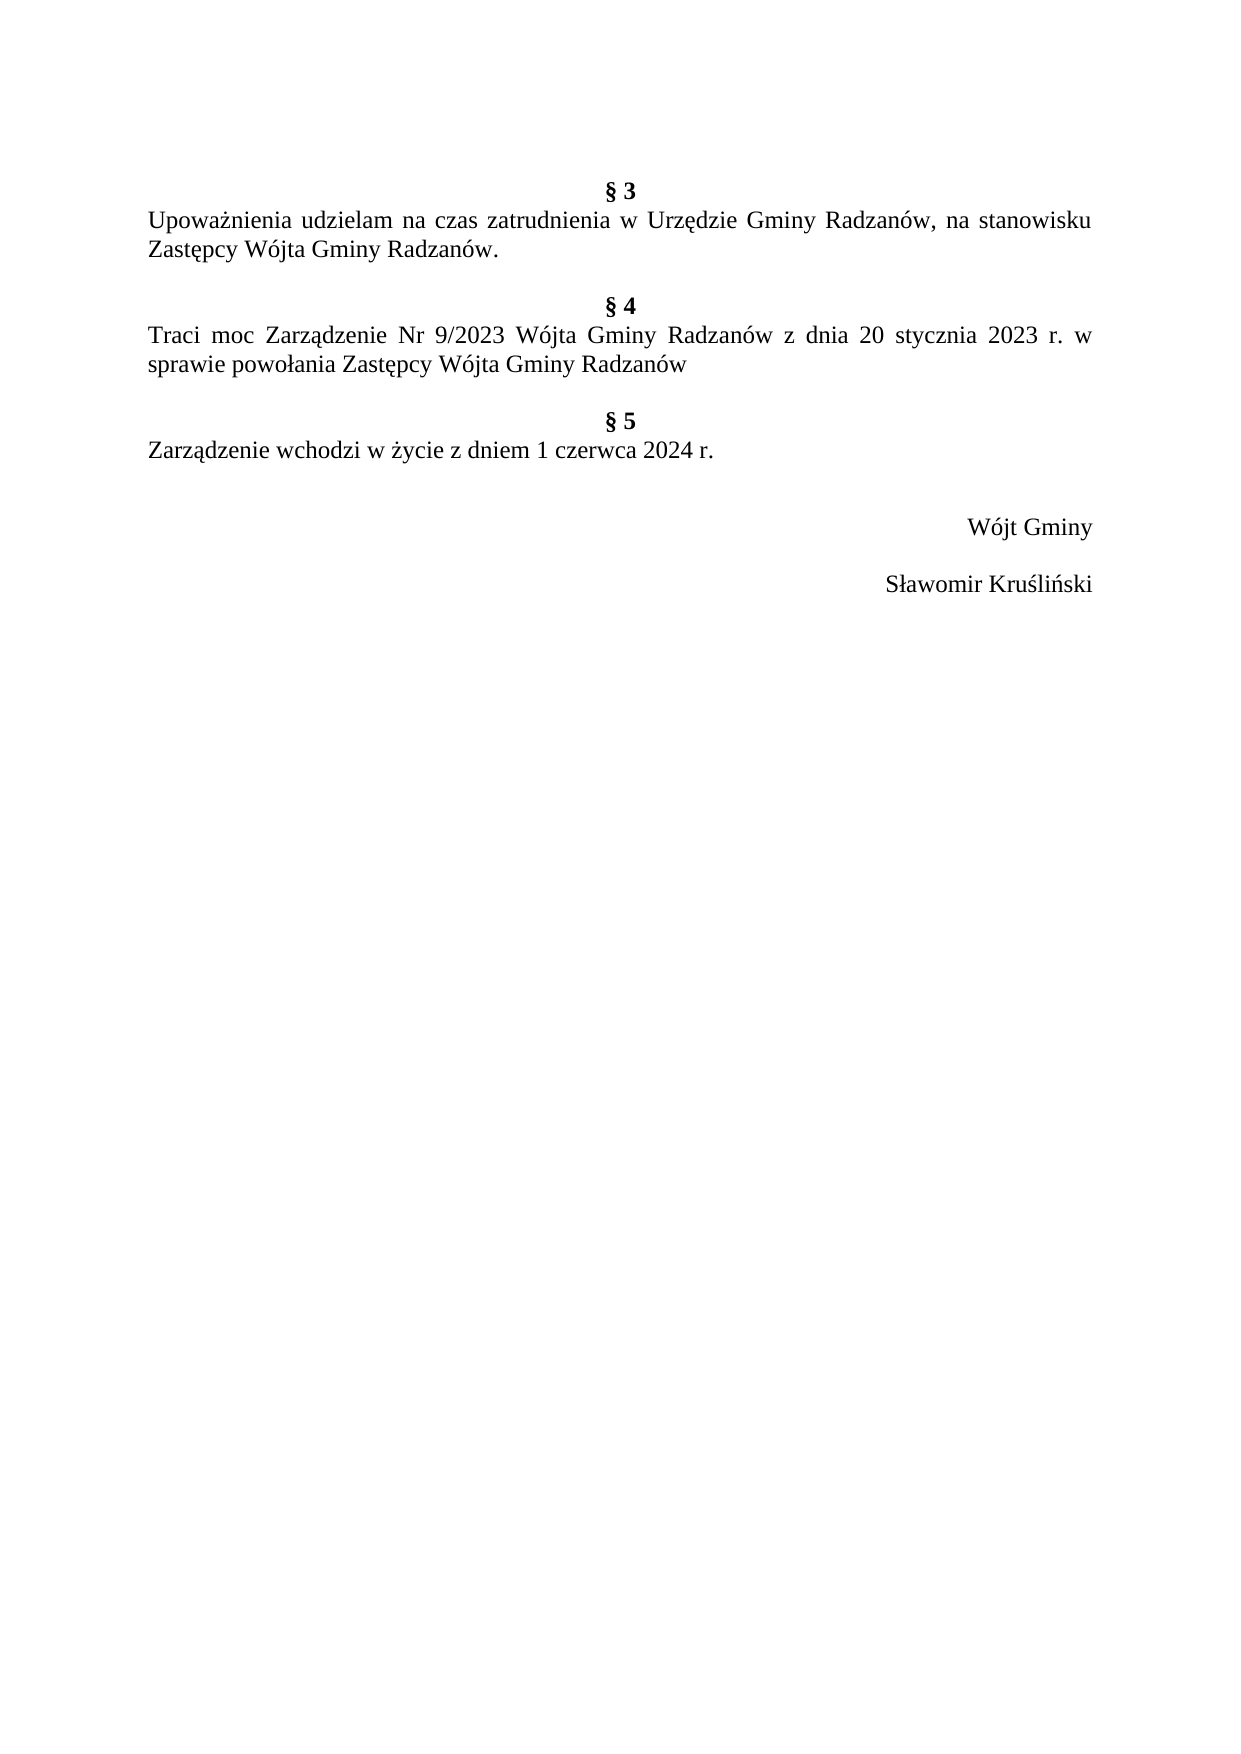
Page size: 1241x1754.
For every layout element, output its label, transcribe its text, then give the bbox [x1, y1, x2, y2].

text § 3 [148, 176, 1093, 205]
text Upoważnienia udzielam na czas zatrudnienia w Urzędzie Gminy Radzanów, na stanowisku Zastępcy Wójta Gminy Radzanów. [148, 205, 1093, 263]
text Zarządzenie wchodzi w życie z dniem 1 czerwca 2024 r. [148, 435, 1093, 464]
text Traci moc Zarządzenie Nr 9/2023 Wójta Gminy Radzanów z dnia 20 stycznia 2023 r. w sprawie powołania Zastępcy Wójta Gminy Radzanów [148, 320, 1093, 378]
text § 4 [148, 291, 1093, 320]
text Sławomir Kruśliński [148, 569, 1093, 598]
text Wójt Gminy [148, 512, 1093, 541]
text § 5 [148, 406, 1093, 435]
